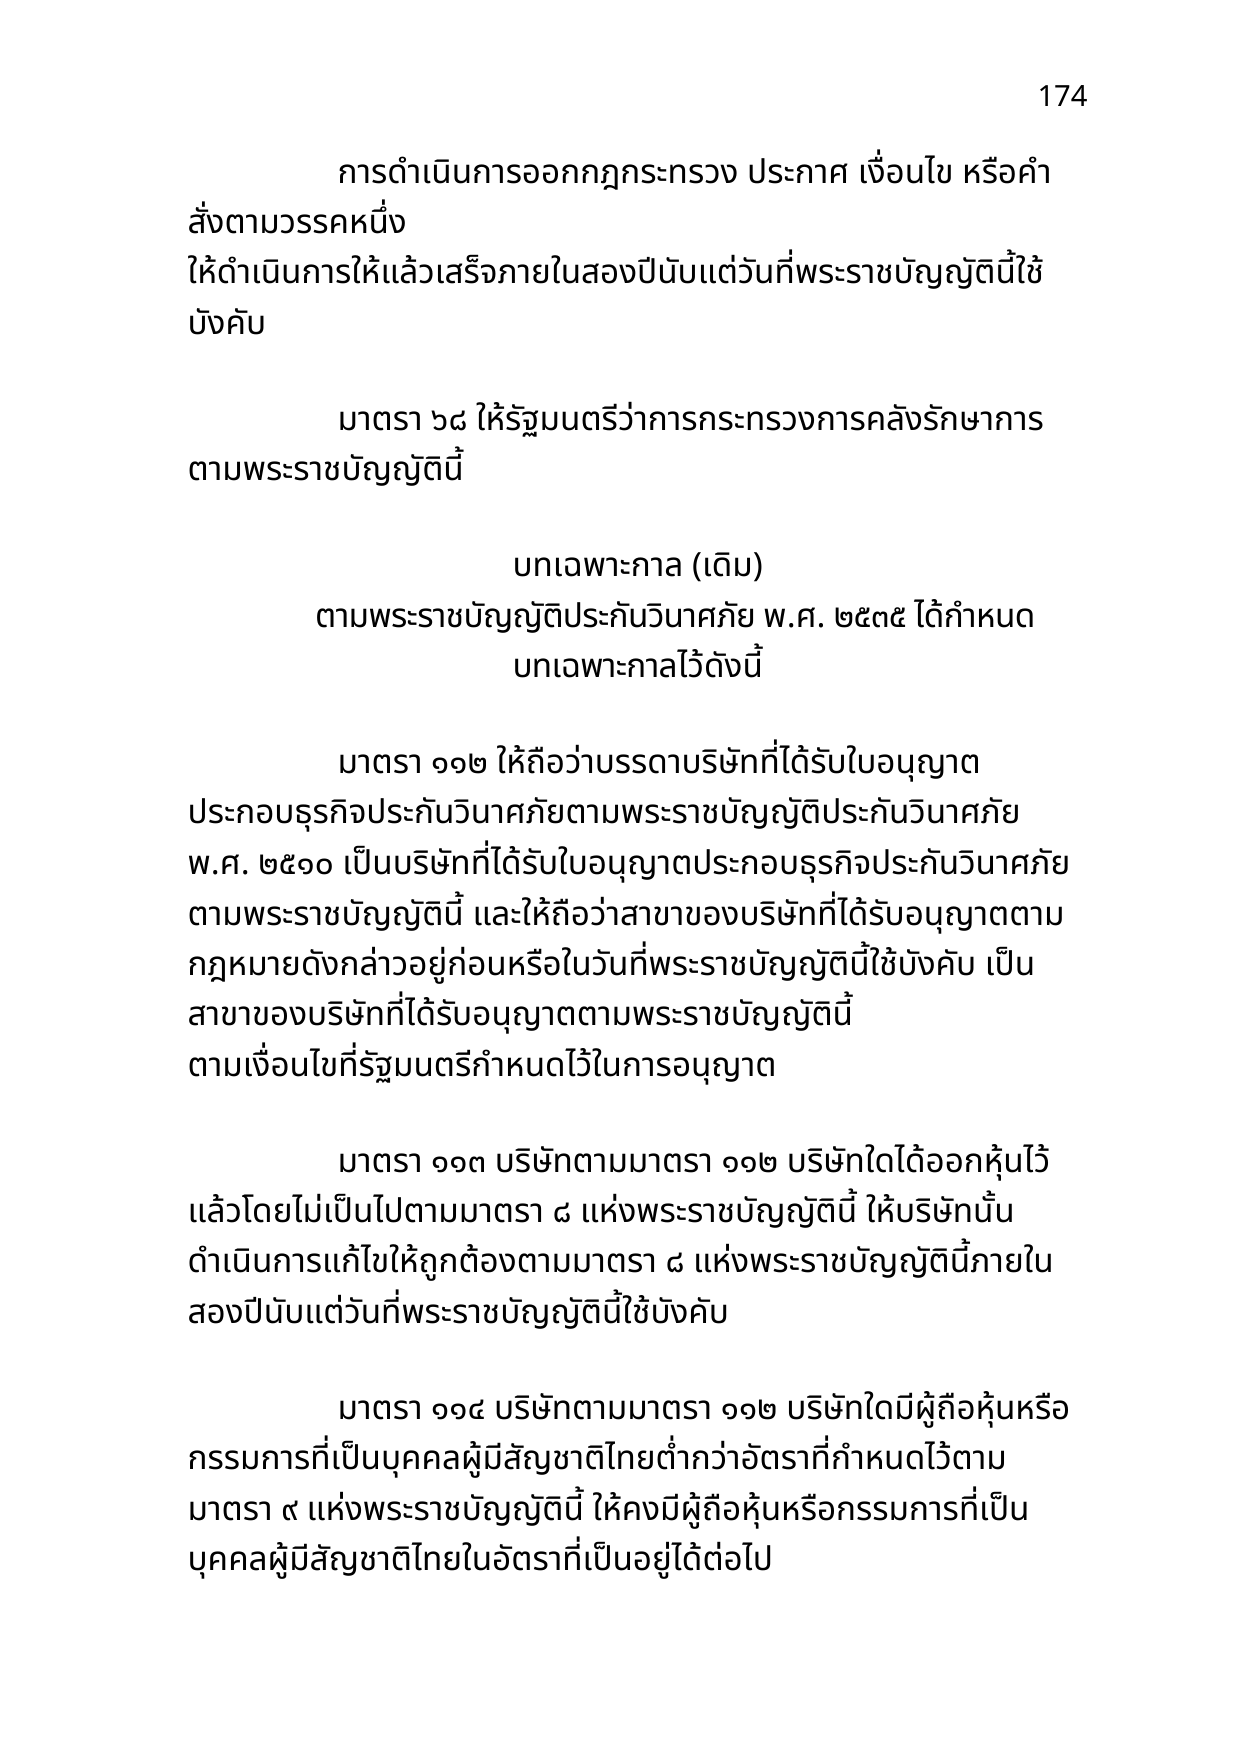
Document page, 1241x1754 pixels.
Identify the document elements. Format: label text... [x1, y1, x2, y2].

text การดำเนินการออกกฎกระทรวง ประกาศ เงื่อนไข หรือคำสั่งตามวรรคหนึ่ง ให้ดำเนินการให้แล้วเสร็จภายในสองปีนับแต่วันที่พระราชบัญญัตินี้ใช้บังคับ [187, 148, 1087, 349]
text มาตรา ๑๑๒ ให้ถือว่าบรรดาบริษัทที่ได้รับใบอนุญาต ประกอบธุรกิจประกันวินาศภัยตามพระราชบัญญัติประกันวินาศภัย พ.ศ. ๒๕๑๐ เป็นบริษัทที่ได้รับใบอนุญาตประกอบธุรกิจประกันวินาศภัยตามพระราชบัญญัตินี้ และให้ถือว่าสาขาของบริษัทที่ได้รับอนุญาตตามกฎหมายดังกล่าวอยู่ก่อนหรือในวันที่พระราชบัญญัตินี้ใช้บังคับ เป็นสาขาของบริษัทที่ได้รับอนุญาตตามพระราชบัญญัตินี้ ตามเงื่อนไขที่รัฐมนตรีกำหนดไว้ในการอนุญาต [187, 738, 1087, 1091]
text มาตรา ๑๑๔ บริษัทตามมาตรา ๑๑๒ บริษัทใดมีผู้ถือหุ้นหรือกรรมการที่เป็นบุคคลผู้มีสัญชาติไทยต่ำกว่าอัตราที่กำหนดไว้ตามมาตรา ๙ แห่งพระราชบัญญัตินี้ ให้คงมีผู้ถือหุ้นหรือกรรมการที่เป็นบุคคลผู้มีสัญชาติไทยในอัตราที่เป็นอยู่ได้ต่อไป [187, 1384, 1087, 1585]
text บทเฉพาะกาล (เดิม) [187, 541, 1087, 592]
text ตามพระราชบัญญัติประกันวินาศภัย พ.ศ. ๒๕๓๕ ได้กำหนดบทเฉพาะกาลไว้ดังนี้ [187, 592, 1087, 693]
text มาตรา ๖๘ ให้รัฐมนตรีว่าการกระทรวงการคลังรักษาการตามพระราชบัญญัตินี้ [187, 395, 1087, 496]
text มาตรา ๑๑๓ บริษัทตามมาตรา ๑๑๒ บริษัทใดได้ออกหุ้นไว้แล้วโดยไม่เป็นไปตามมาตรา ๘ แห่งพระราชบัญญัตินี้ ให้บริษัทนั้นดำเนินการแก้ไขให้ถูกต้องตามมาตรา ๘ แห่งพระราชบัญญัตินี้ภายในสองปีนับแต่วันที่พระราชบัญญัตินี้ใช้บังคับ [187, 1137, 1087, 1338]
